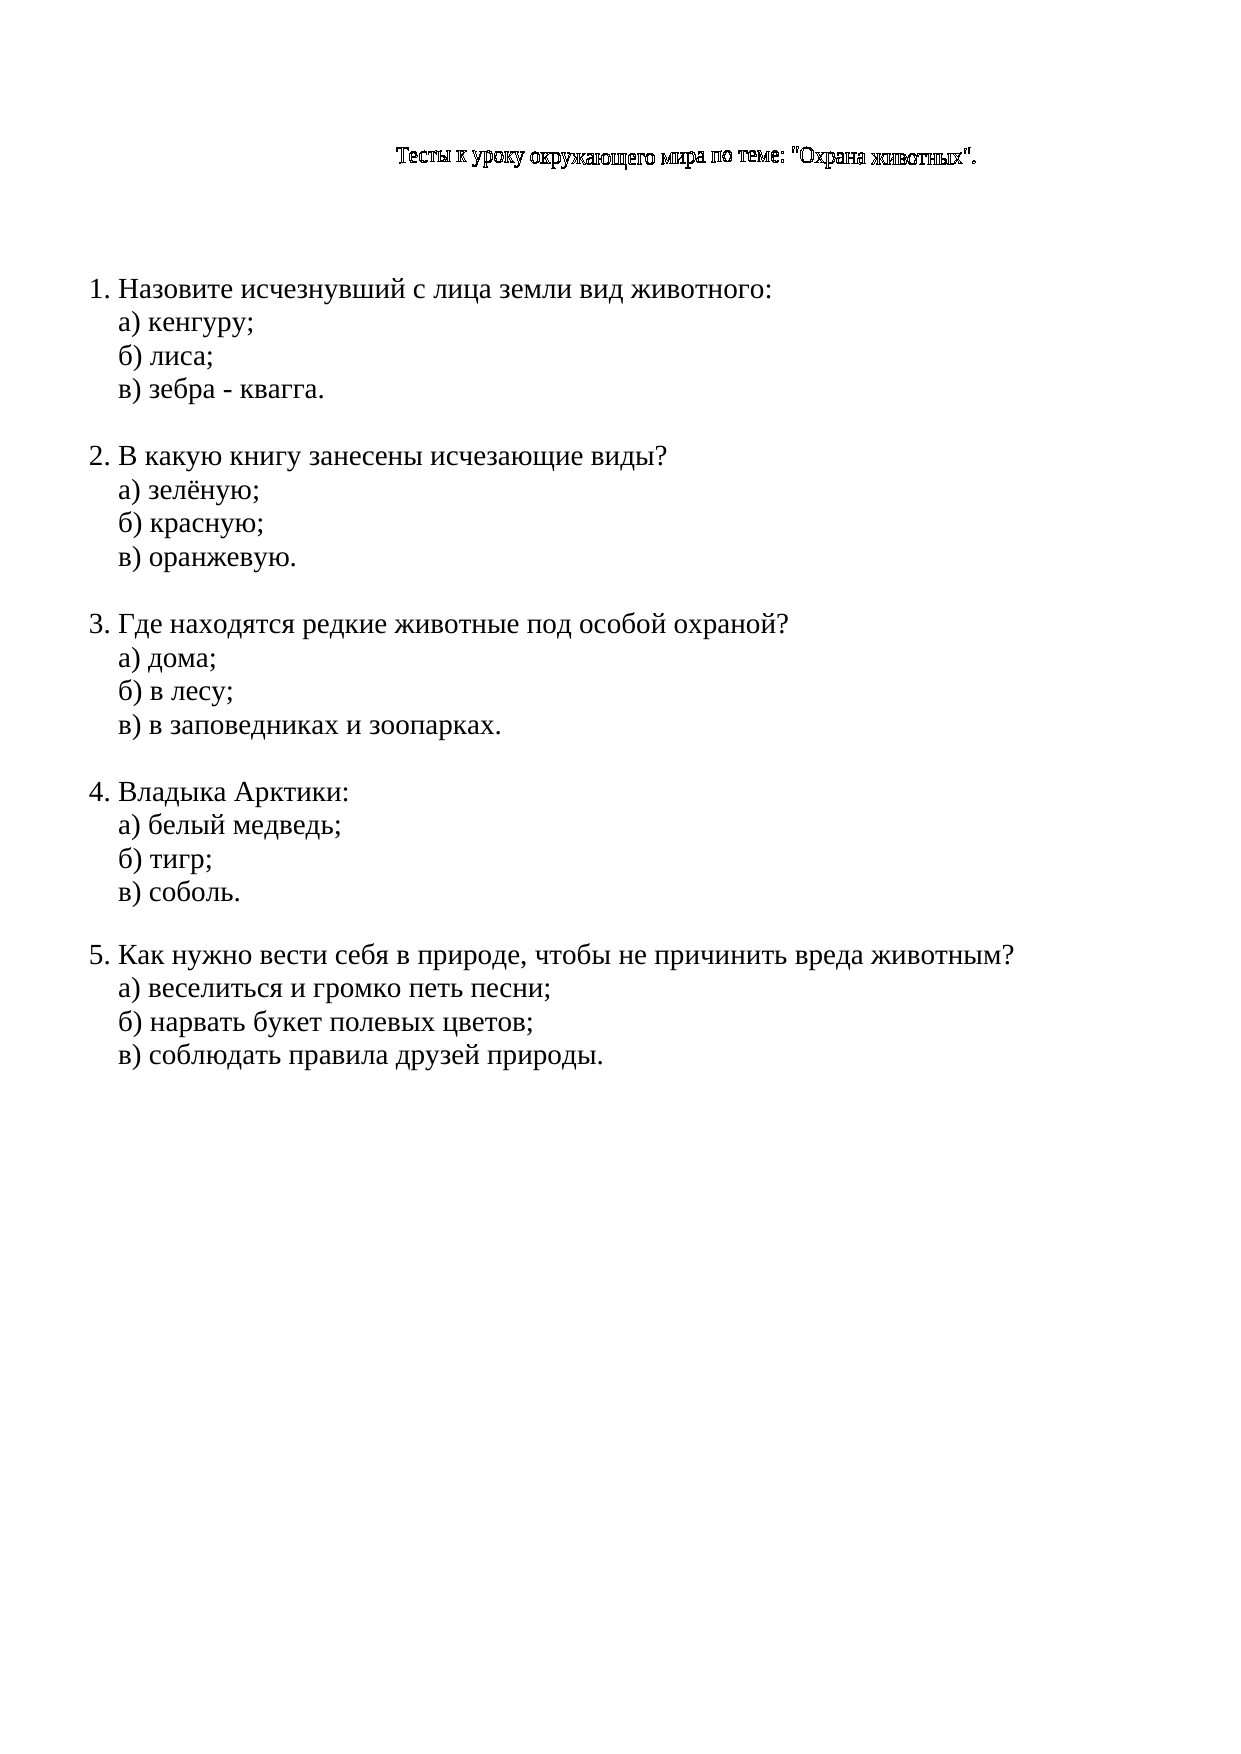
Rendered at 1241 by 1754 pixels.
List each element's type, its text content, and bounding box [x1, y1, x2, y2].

text а) зелёную; [89, 472, 1152, 506]
text в) соблюдать правила друзей природы. [89, 1037, 1152, 1071]
text 2. В какую книгу занесены исчезающие виды? [89, 438, 1152, 472]
text б) лиса; [89, 338, 1152, 371]
text 4. Владыка Арктики: [89, 774, 1152, 807]
text б) тигр; [89, 841, 1152, 874]
text б) в лесу; [89, 673, 1152, 707]
text б) красную; [89, 506, 1152, 539]
text а) дома; [89, 640, 1152, 673]
text 3. Где находятся редкие животные под особой охраной? [89, 606, 1152, 640]
text б) нарвать букет полевых цветов; [89, 1004, 1152, 1037]
text 1. Назовите исчезнувший с лица земли вид животного: [89, 271, 1152, 304]
text в) оранжевую. [89, 539, 1152, 573]
text а) белый медведь; [89, 807, 1152, 841]
text в) соболь. [89, 874, 1152, 908]
text в) зебра - квагга. [89, 371, 1152, 405]
text а) кенгуру; [89, 304, 1152, 338]
text а) веселиться и громко петь песни; [89, 970, 1152, 1004]
text в) в заповедниках и зоопарках. [89, 707, 1152, 740]
text 5. Как нужно вести себя в природе, чтобы не причинить вреда животным? [89, 937, 1152, 970]
